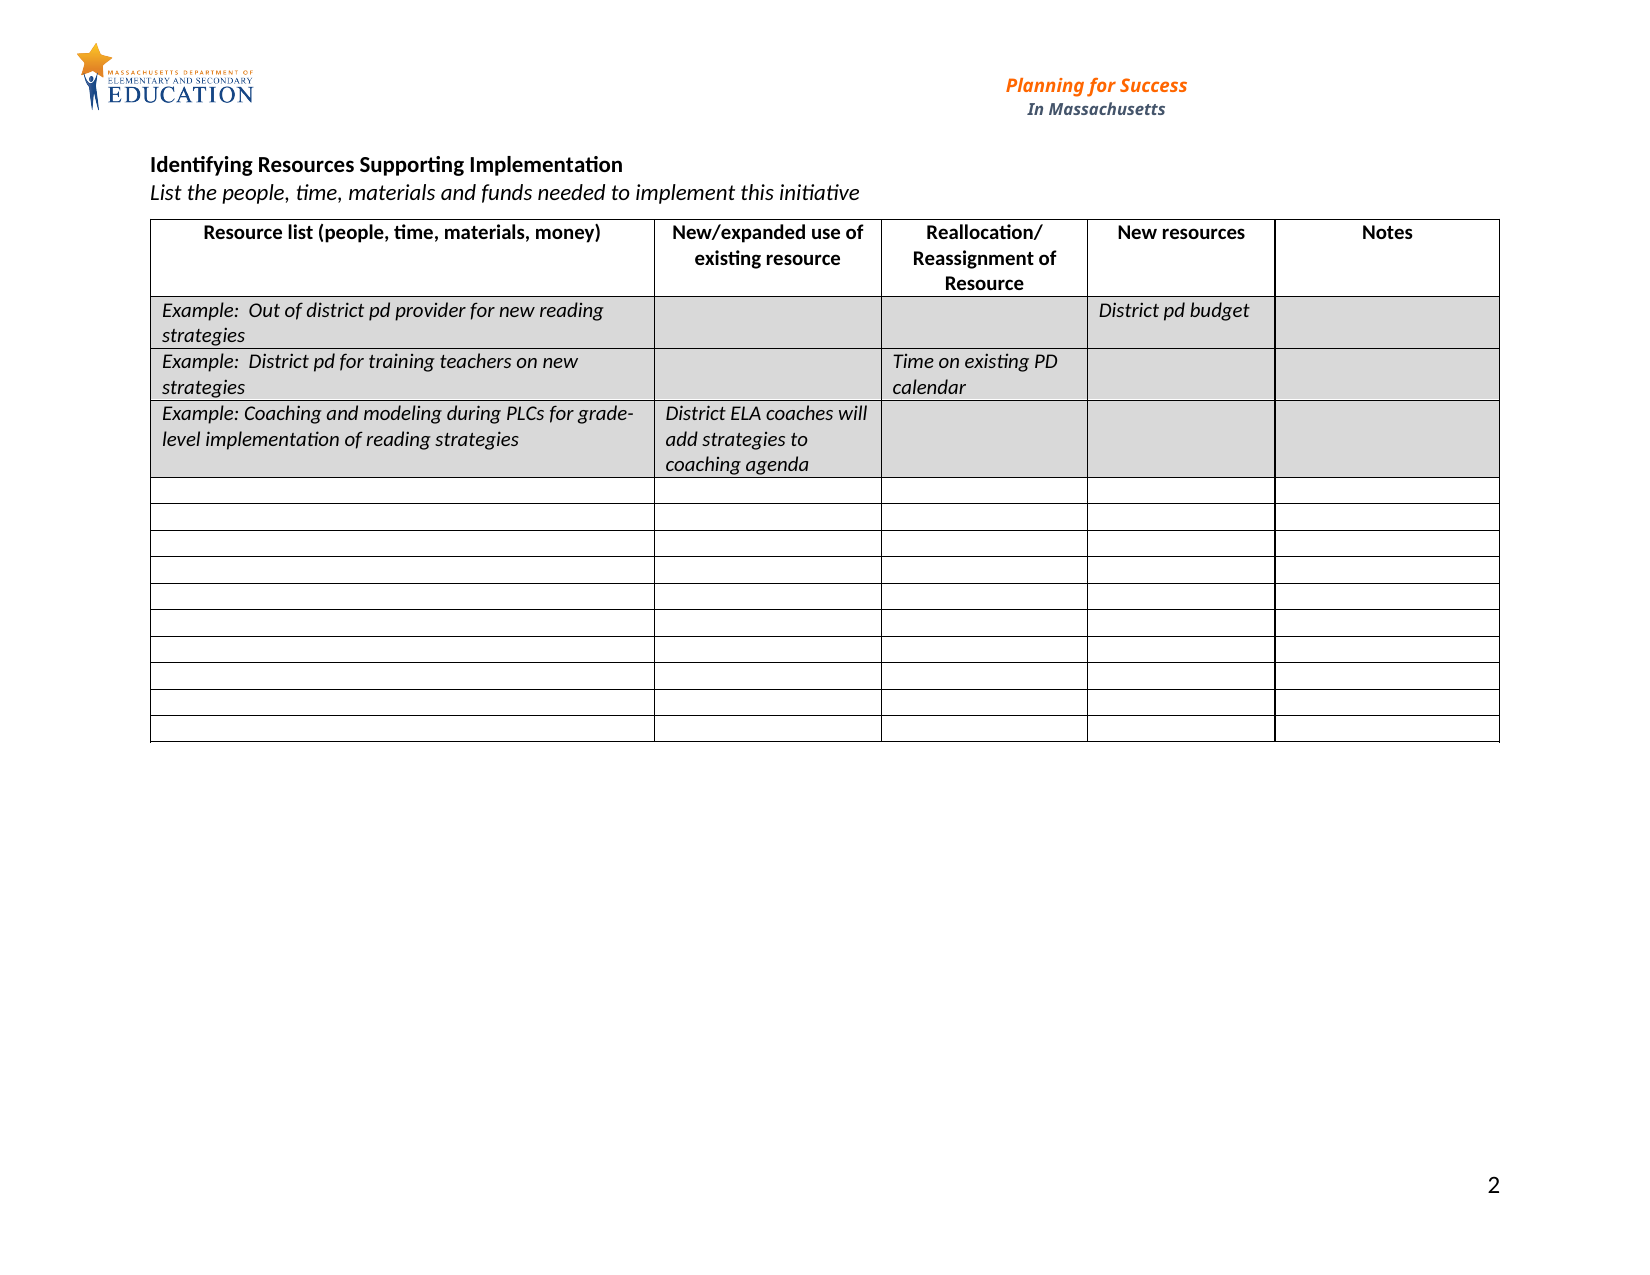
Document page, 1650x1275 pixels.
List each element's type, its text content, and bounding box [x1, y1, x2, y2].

table_cell [882, 716, 1087, 741]
table_cell [151, 478, 654, 503]
table_cell [655, 610, 881, 636]
table_cell [151, 637, 654, 662]
table_cell [1276, 610, 1499, 636]
table_cell [655, 478, 881, 503]
table_cell [882, 401, 1087, 477]
table_cell [1088, 349, 1274, 399]
table_cell [655, 557, 881, 583]
table_cell [1088, 504, 1274, 530]
table_cell [882, 297, 1087, 348]
table_cell [1088, 690, 1274, 715]
table_cell [655, 584, 881, 609]
table_cell [151, 610, 654, 636]
table_cell Example: Coaching and modeling during PLCs for grade-level implementation of reading strategies [151, 401, 654, 477]
table_cell [1088, 610, 1274, 636]
table_cell [1276, 637, 1499, 662]
table_cell [882, 531, 1087, 556]
table_cell [882, 610, 1087, 636]
table_cell [882, 557, 1087, 583]
table_cell [1276, 716, 1499, 741]
table_cell [655, 349, 881, 399]
table_cell [151, 584, 654, 609]
table_cell [655, 716, 881, 741]
table_cell [1276, 349, 1499, 399]
table_cell [1088, 531, 1274, 556]
table_cell [151, 504, 654, 530]
table_cell [655, 531, 881, 556]
table_header New/expanded use of existing resource [655, 220, 881, 296]
table_header Notes [1276, 220, 1499, 296]
table_cell Time on existing PD calendar [882, 349, 1087, 399]
table_cell [1088, 401, 1274, 477]
table_cell [882, 663, 1087, 688]
table_cell [655, 504, 881, 530]
table_cell [882, 504, 1087, 530]
table_cell District pd budget [1088, 297, 1274, 348]
text List the people, time, materials and funds needed to implement this initiative [150, 178, 1500, 206]
table_cell Example: Out of district pd provider for new reading strategies [151, 297, 654, 348]
table_cell [655, 637, 881, 662]
table_cell [1088, 637, 1274, 662]
table_header New resources [1088, 220, 1274, 296]
table_cell [1276, 401, 1499, 477]
table_cell [1088, 663, 1274, 688]
table_cell [151, 557, 654, 583]
table_cell District ELA coaches will add strategies to coaching agenda [655, 401, 881, 477]
table_cell [1276, 584, 1499, 609]
table_cell [1088, 584, 1274, 609]
table_cell [1276, 663, 1499, 688]
table_cell [882, 690, 1087, 715]
table_cell [1088, 478, 1274, 503]
table_cell [1276, 690, 1499, 715]
table_cell [1088, 716, 1274, 741]
table_cell [655, 297, 881, 348]
text Identifying Resources Supporting Implementation [150, 150, 1500, 178]
table_cell [1276, 557, 1499, 583]
table_header Resource list (people, time, materials, money) [151, 220, 654, 296]
table_cell [151, 531, 654, 556]
table_cell [655, 690, 881, 715]
table_cell [1276, 297, 1499, 348]
table_cell [882, 584, 1087, 609]
table_cell [1276, 504, 1499, 530]
table_cell [882, 478, 1087, 503]
table_cell [1276, 531, 1499, 556]
table_cell [1276, 478, 1499, 503]
table_cell [151, 663, 654, 688]
table_cell Example: District pd for training teachers on new strategies [151, 349, 654, 399]
picture [75, 37, 256, 124]
table_header Reallocation/ Reassignment of Resource [882, 220, 1087, 296]
table_cell [655, 663, 881, 688]
table_cell [151, 690, 654, 715]
table_cell [1088, 557, 1274, 583]
table_cell [882, 637, 1087, 662]
table_cell [151, 716, 654, 741]
